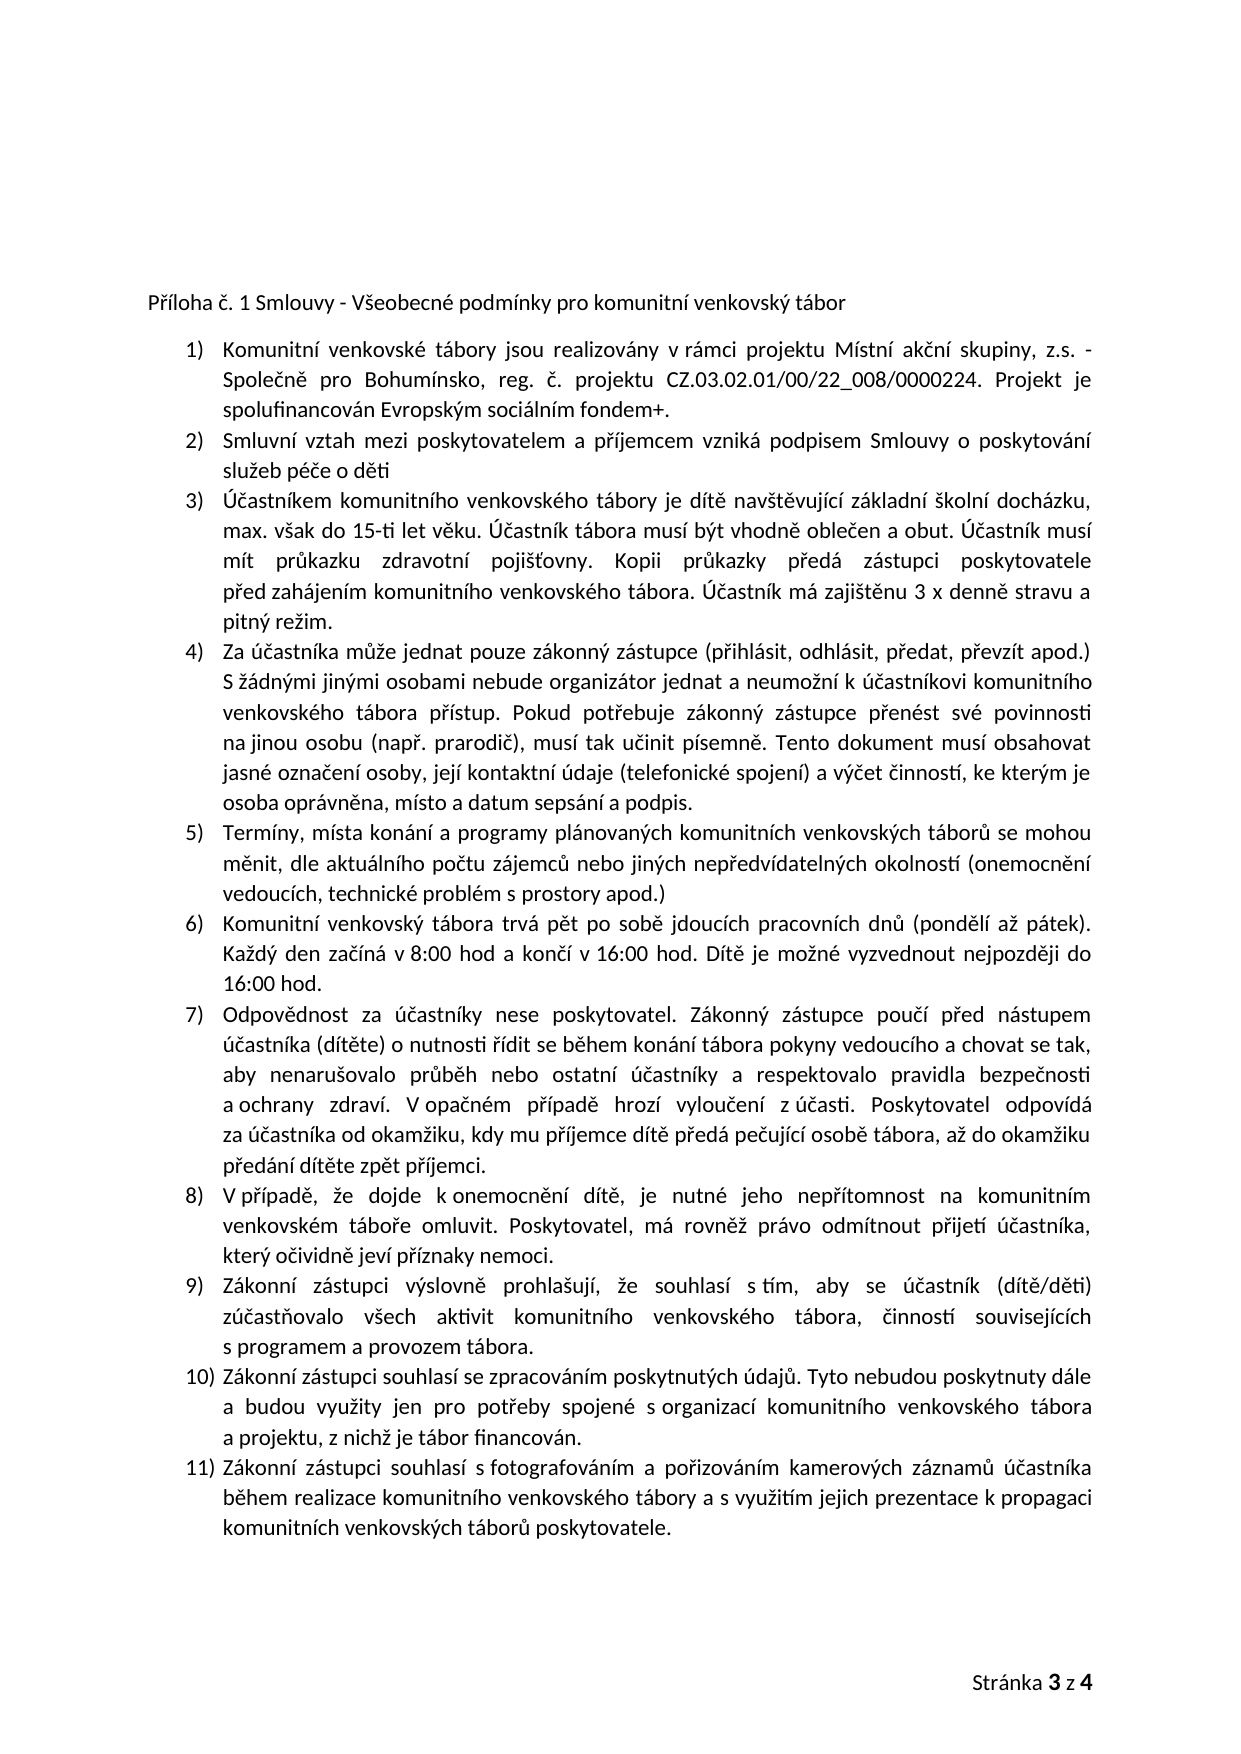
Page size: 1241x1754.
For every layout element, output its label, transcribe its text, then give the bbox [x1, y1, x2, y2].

list Komunitní venkovský tábora trvá pět po sobě jdoucích pracovních dnů (pondělí až pátek). Každý den začíná v 8:00 hod a končí v 16:00 hod. Dítě je možné vyzvednout nejpozději do 16:00 hod. [185, 909, 1093, 997]
text Příloha č. 1 Smlouvy - Všeobecné podmínky pro komunitní venkovský tábor [148, 288, 1093, 316]
list V případě, že dojde k onemocnění dítě, je nutné jeho nepřítomnost na komunitním venkovském táboře omluvit. Poskytovatel, má rovněž právo odmítnout přijetí účastníka, který očividně jeví příznaky nemoci. [185, 1181, 1093, 1269]
list Smluvní vztah mezi poskytovatelem a příjemcem vzniká podpisem Smlouvy o poskytování služeb péče o děti [185, 426, 1093, 484]
list Za účastníka může jednat pouze zákonný zástupce (přihlásit, odhlásit, předat, převzít apod.) S žádnými jinými osobami nebude organizátor jednat a neumožní k účastníkovi komunitního venkovského tábora přístup. Pokud potřebuje zákonný zástupce přenést své povinnosti na jinou osobu (např. prarodič), musí tak učinit písemně. Tento dokument musí obsahovat jasné označení osoby, její kontaktní údaje (telefonické spojení) a výčet činností, ke kterým je osoba oprávněna, místo a datum sepsání a podpis. [185, 637, 1093, 816]
list Termíny, místa konání a programy plánovaných komunitních venkovských táborů se mohou měnit, dle aktuálního počtu zájemců nebo jiných nepředvídatelných okolností (onemocnění vedoucích, technické problém s prostory apod.) [185, 818, 1093, 907]
list Zákonní zástupci výslovně prohlašují, že souhlasí s tím, aby se účastník (dítě/děti) zúčastňovalo všech aktivit komunitního venkovského tábora, činností souvisejících s programem a provozem tábora. [185, 1272, 1093, 1360]
list Odpovědnost za účastníky nese poskytovatel. Zákonný zástupce poučí před nástupem účastníka (dítěte) o nutnosti řídit se během konání tábora pokyny vedoucího a chovat se tak, aby nenarušovalo průběh nebo ostatní účastníky a respektovalo pravidla bezpečnosti a ochrany zdraví. V opačném případě hrozí vyloučení z účasti. Poskytovatel odpovídá za účastníka od okamžiku, kdy mu příjemce dítě předá pečující osobě tábora, až do okamžiku předání dítěte zpět příjemci. [185, 1000, 1093, 1179]
list Zákonní zástupci souhlasí s fotografováním a pořizováním kamerových záznamů účastníka během realizace komunitního venkovského tábory a s využitím jejich prezentace k propagaci komunitních venkovských táborů poskytovatele. [185, 1453, 1093, 1541]
list Účastníkem komunitního venkovského tábory je dítě navštěvující základní školní docházku, max. však do 15-ti let věku. Účastník tábora musí být vhodně oblečen a obut. Účastník musí mít průkazku zdravotní pojišťovny. Kopii průkazky předá zástupci poskytovatele před zahájením komunitního venkovského tábora. Účastník má zajištěnu 3 x denně stravu a pitný režim. [185, 486, 1093, 635]
list Zákonní zástupci souhlasí se zpracováním poskytnutých údajů. Tyto nebudou poskytnuty dále a budou využity jen pro potřeby spojené s organizací komunitního venkovského tábora a projektu, z nichž je tábor financován. [185, 1362, 1093, 1451]
list Komunitní venkovské tábory jsou realizovány v rámci projektu Místní akční skupiny, z.s. - Společně pro Bohumínsko, reg. č. projektu CZ.03.02.01/00/22_008/0000224. Projekt je spolufinancován Evropským sociálním fondem+. [185, 335, 1093, 423]
